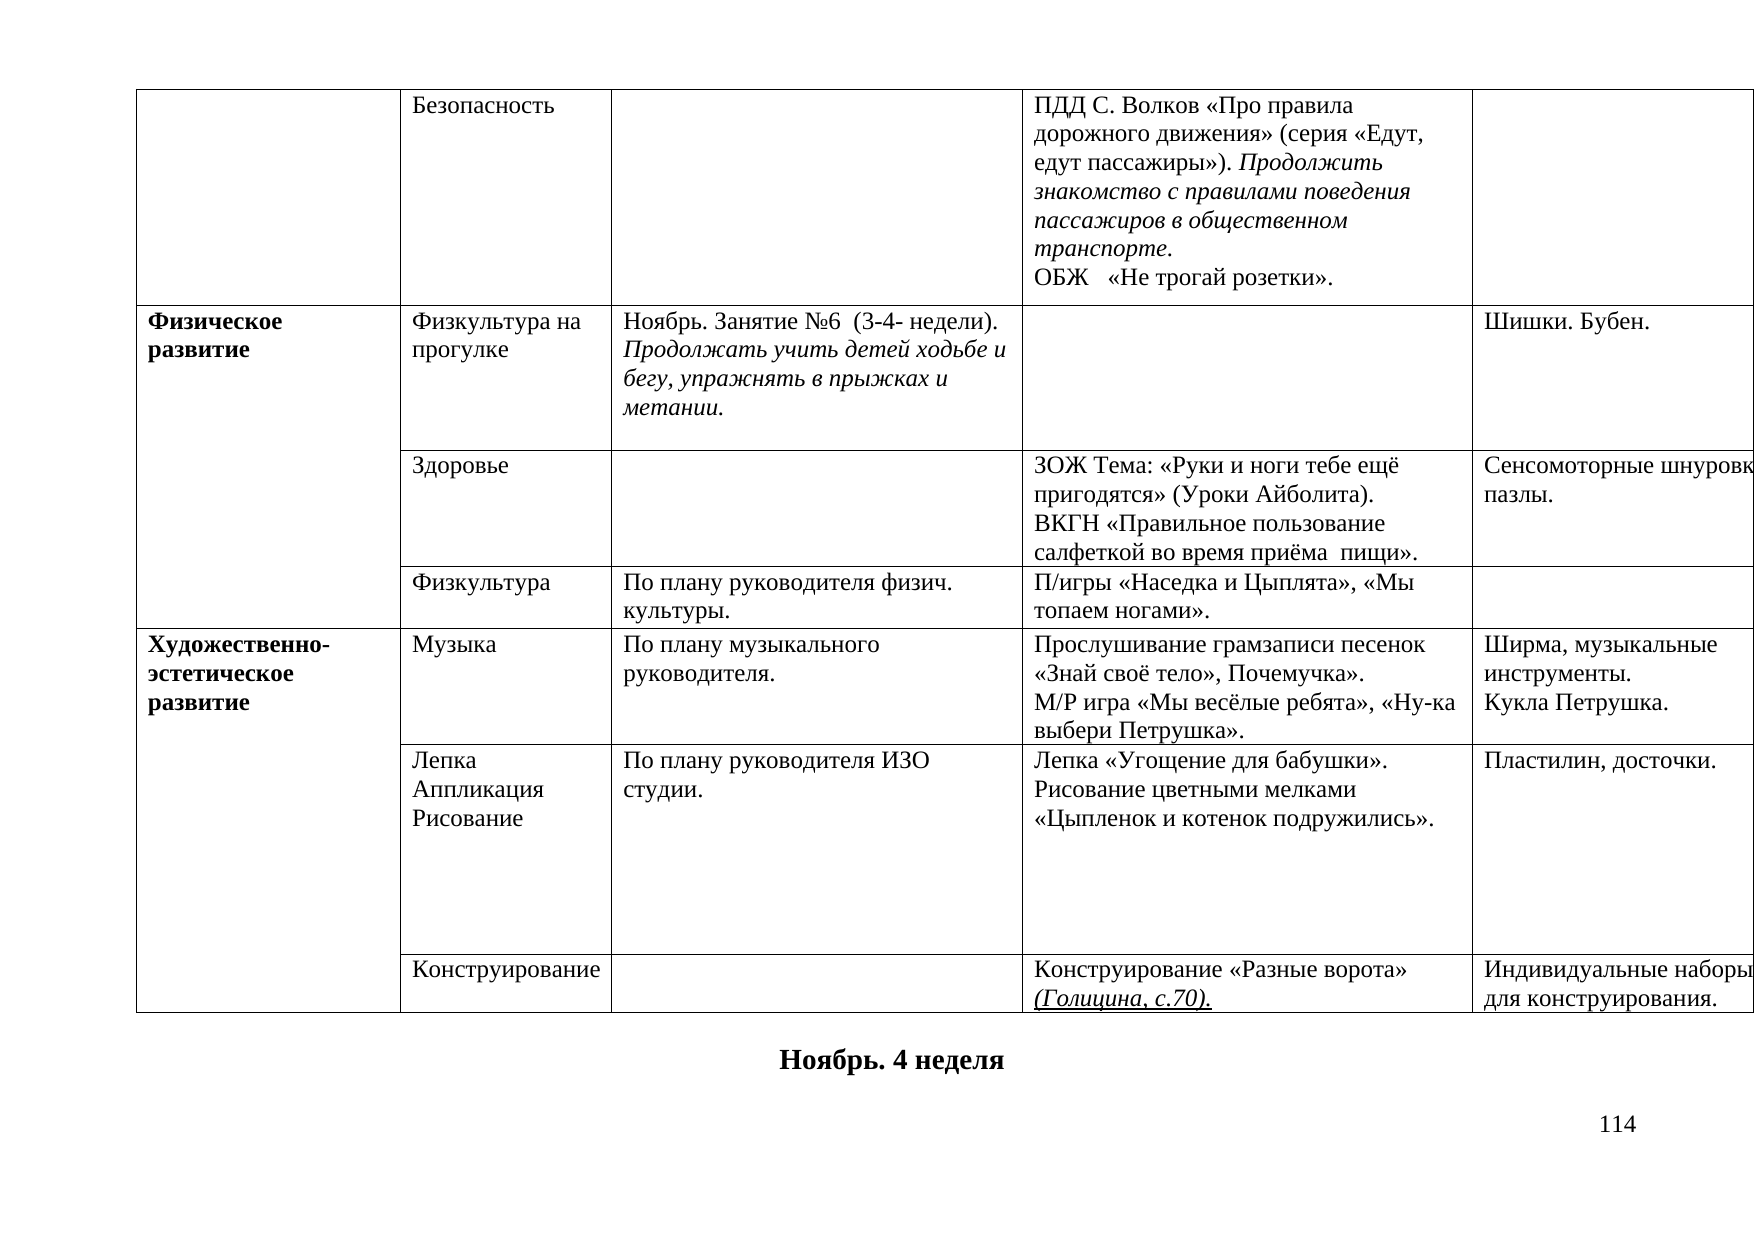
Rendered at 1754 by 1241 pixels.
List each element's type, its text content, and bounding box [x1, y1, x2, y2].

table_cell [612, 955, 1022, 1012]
text Ноябрь. 4 неделя [148, 1042, 1636, 1075]
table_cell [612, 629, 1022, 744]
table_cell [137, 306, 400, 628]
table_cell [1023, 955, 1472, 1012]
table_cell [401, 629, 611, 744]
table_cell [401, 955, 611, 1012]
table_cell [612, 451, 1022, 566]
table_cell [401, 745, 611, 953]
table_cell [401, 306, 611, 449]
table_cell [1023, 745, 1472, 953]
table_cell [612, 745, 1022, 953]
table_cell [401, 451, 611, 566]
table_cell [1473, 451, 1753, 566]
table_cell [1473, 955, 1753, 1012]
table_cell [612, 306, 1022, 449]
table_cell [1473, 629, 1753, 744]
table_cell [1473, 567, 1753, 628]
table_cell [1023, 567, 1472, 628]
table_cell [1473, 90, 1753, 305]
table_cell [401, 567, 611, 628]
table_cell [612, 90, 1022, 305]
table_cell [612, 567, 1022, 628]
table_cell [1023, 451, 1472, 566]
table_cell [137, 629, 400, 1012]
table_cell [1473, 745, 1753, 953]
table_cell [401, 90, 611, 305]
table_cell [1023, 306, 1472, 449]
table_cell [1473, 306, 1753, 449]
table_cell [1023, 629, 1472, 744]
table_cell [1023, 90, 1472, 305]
